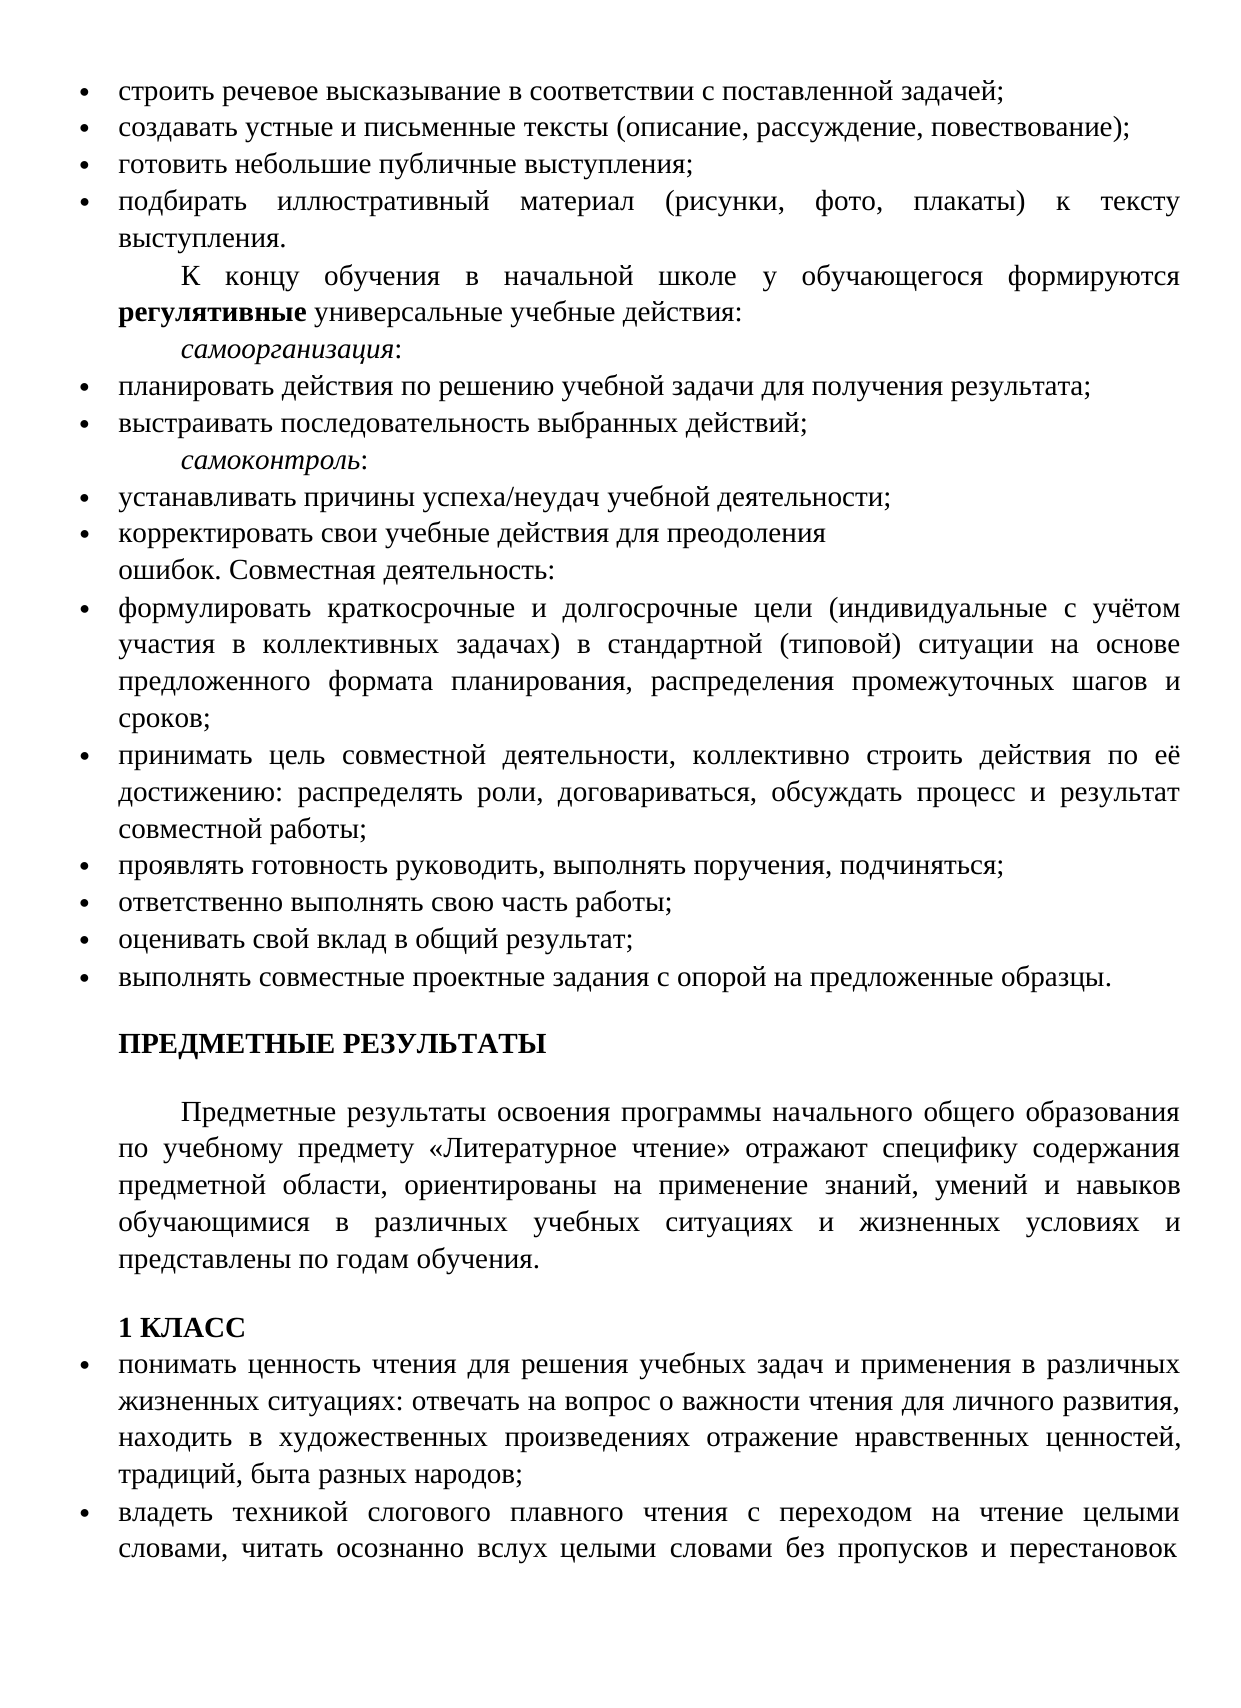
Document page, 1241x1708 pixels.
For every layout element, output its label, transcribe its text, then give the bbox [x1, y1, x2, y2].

subtitle ПРЕДМЕТНЫЕ РЕЗУЛЬТАТЫ [118, 1027, 1194, 1060]
list понимать ценность чтения для решения учебных задач и применения в различных жизненных ситуациях: отвечать на вопрос о важности чтения для личного развития, находить в художественных произведениях отражение нравственных ценностей, традиций, быта разных народов; [81, 1346, 1181, 1490]
list готовить небольшие публичные выступления; [80, 147, 1194, 180]
list строить речевое высказывание в соответствии с поставленной задачей; [80, 73, 1194, 107]
list подбирать иллюстративный материал (рисунки, фото, плакаты) к тексту выступления. [81, 183, 1181, 254]
list выполнять совместные проектные задания с опорой на предложенные образцы. [80, 959, 1194, 992]
list планировать действия по решению учебной задачи для получения результата; [80, 368, 1194, 402]
list выстраивать последовательность выбранных действий; [80, 405, 1194, 439]
list проявлять готовность руководить, выполнять поручения, подчиняться; [80, 848, 1194, 881]
text регулятивные универсальные учебные действия: [118, 294, 1194, 328]
list ответственно выполнять свою часть работы; [80, 884, 1194, 918]
text Предметные результаты освоения программы начального общего образования по учебному предмету «Литературное чтение» отражают специфику содержания предметной области, ориентированы на применение знаний, умений и навыков обучающимися в различных учебных ситуациях и жизненных условиях и представлены по годам обучения. [118, 1094, 1181, 1275]
list принимать цель совместной деятельности, коллективно строить действия по её достижению: распределять роли, договариваться, обсуждать процесс и результат совместной работы; [81, 737, 1181, 844]
list устанавливать причины успеха/неудач учебной деятельности; [80, 479, 1194, 512]
list владеть техникой слогового плавного чтения с переходом на чтение целыми словами, читать осознанно вслух целыми словами без пропусков и перестановок [81, 1494, 1180, 1563]
list создавать устные и письменные тексты (описание, рассуждение, повествование); [80, 109, 1194, 143]
text самоорганизация: [181, 331, 1194, 364]
list корректировать свои учебные действия для преодоления ошибок. Совместная деятельность: [81, 516, 936, 586]
list формулировать краткосрочные и долгосрочные цели (индивидуальные с учётом участия в коллективных задачах) в стандартной (типовой) ситуации на основе предложенного формата планирования, распределения промежуточных шагов и сроков; [81, 590, 1181, 734]
text самоконтроль: [181, 442, 1194, 476]
text К концу обучения в начальной школе у обучающегося формируются [181, 258, 1194, 291]
subtitle КЛАСС [118, 1310, 1194, 1343]
list оценивать свой вклад в общий результат; [80, 922, 1194, 955]
